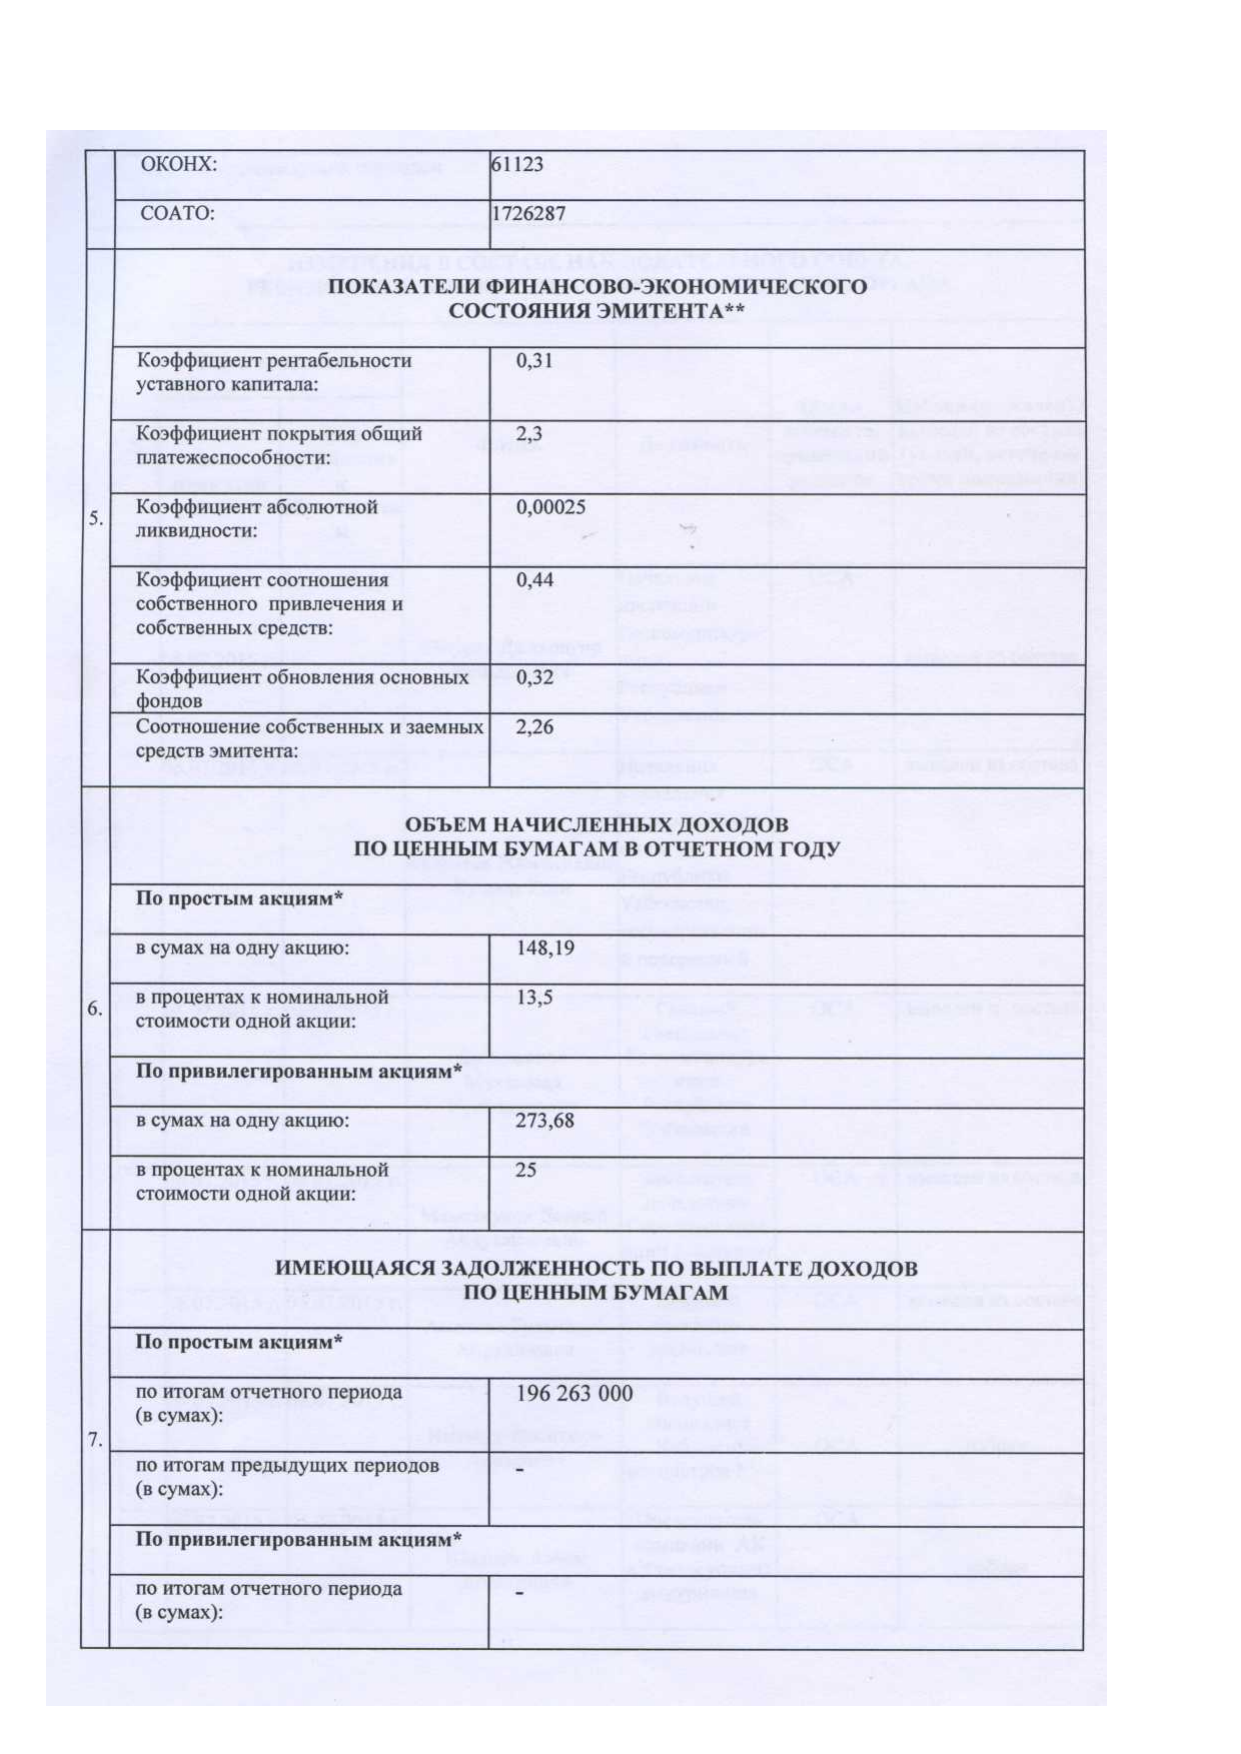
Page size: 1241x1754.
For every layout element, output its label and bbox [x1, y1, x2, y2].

picture [46, 130, 1107, 1706]
